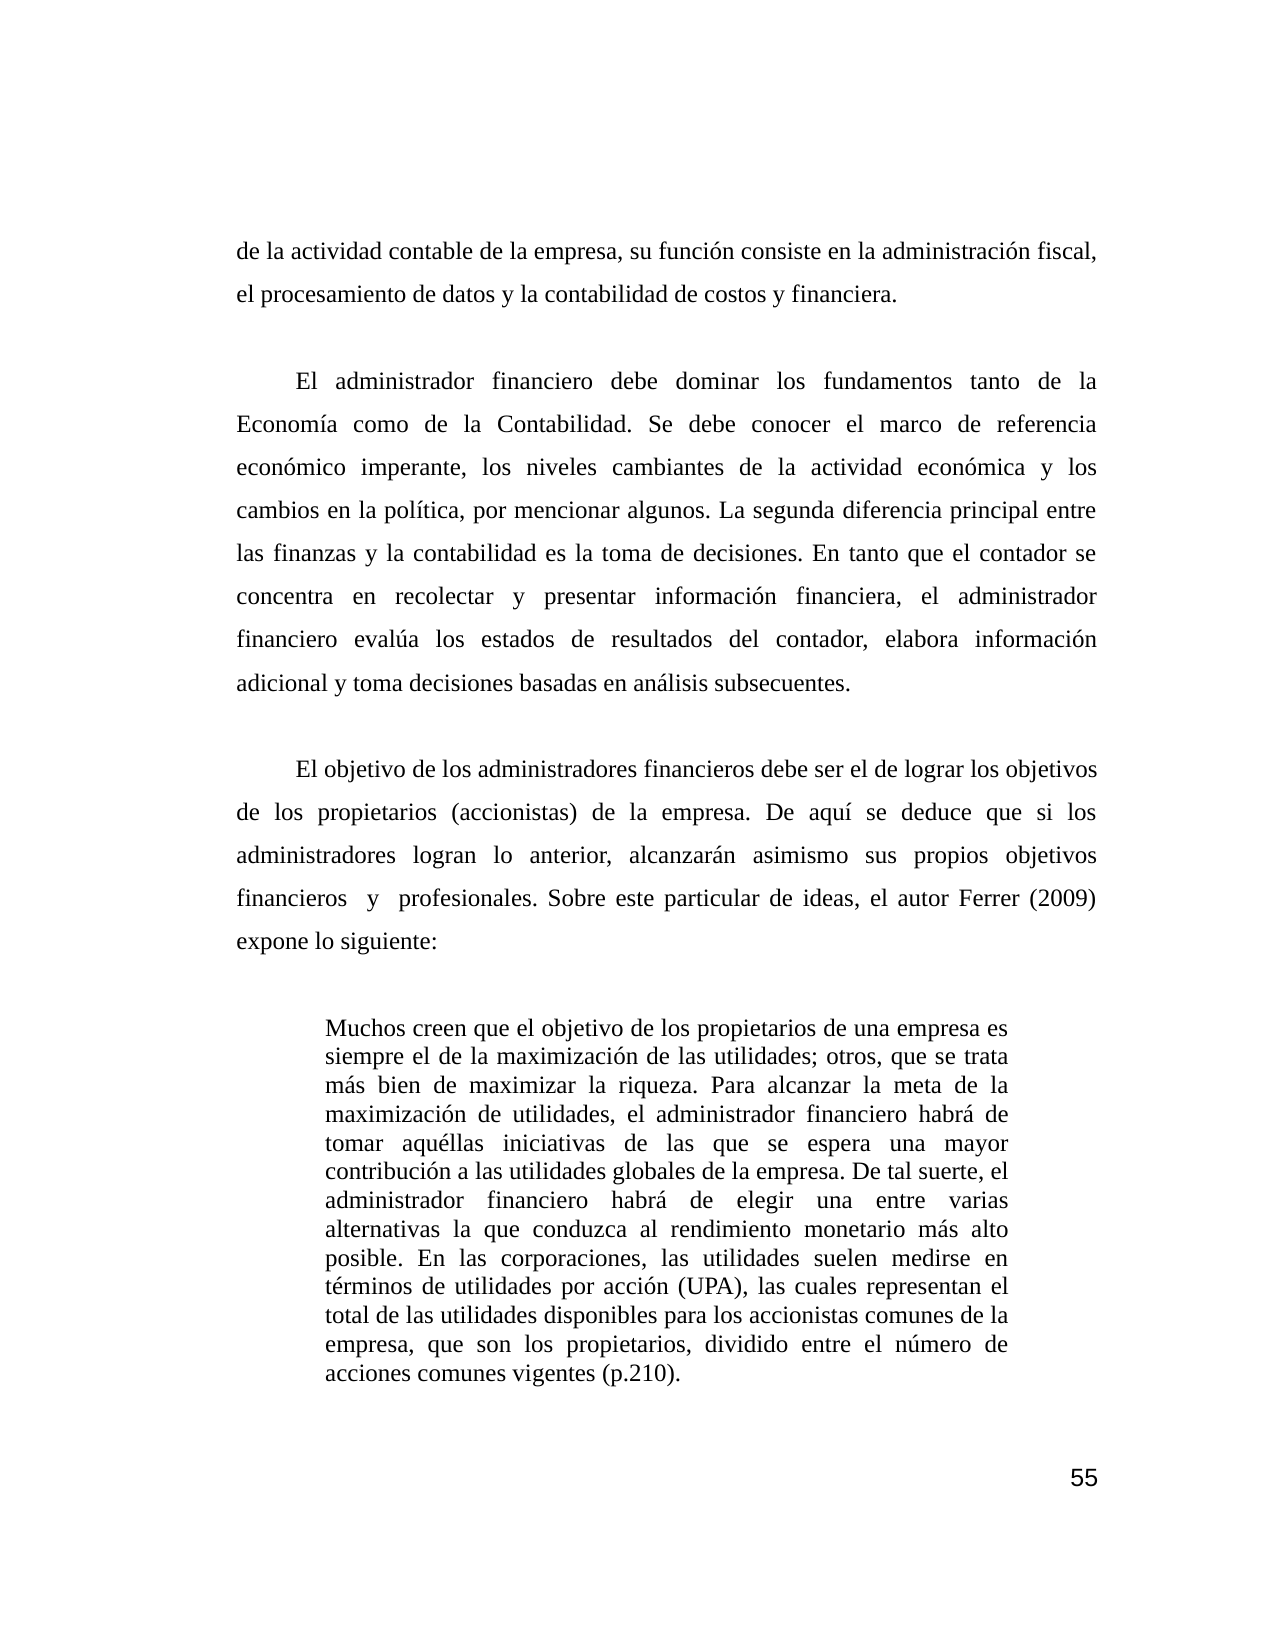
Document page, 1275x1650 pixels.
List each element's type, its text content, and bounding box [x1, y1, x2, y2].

text Muchos creen que el objetivo de los propietarios de una empresa es siempre el de la maximización de las utilidades; otros, que se trata más bien de maximizar la riqueza. Para alcanzar la meta de la maximización de utilidades, el administrador financiero habrá de tomar aquéllas iniciativas de las que se espera una mayor contribución a las utilidades globales de la empresa. De tal suerte, el administrador financiero habrá de elegir una entre varias alternativas la que conduzca al rendimiento monetario más alto posible. En las corporaciones, las utilidades suelen medirse en términos de utilidades por acción (UPA), las cuales representan el total de las utilidades disponibles para los accionistas comunes de la empresa, que son los propietarios, dividido entre el número de acciones comunes vigentes (p.210). [325, 1013, 1009, 1386]
text El objetivo de los administradores financieros debe ser el de lograr los objetivos de los propietarios (accionistas) de la empresa. De aquí se deduce que si los administradores logran lo anterior, alcanzarán asimismo sus propios objetivos financieros y profesionales. Sobre este particular de ideas, el autor Ferrer (2009) expone lo siguiente: [236, 754, 1098, 955]
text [236, 236, 1098, 308]
text El administrador financiero debe dominar los fundamentos tanto de la Economía como de la Contabilidad. Se debe conocer el marco de referencia económico imperante, los niveles cambiantes de la actividad económica y los cambios en la política, por mencionar algunos. La segunda diferencia principal entre las finanzas y la contabilidad es la toma de decisiones. En tanto que el contador se concentra en recolectar y presentar información financiera, el administrador financiero evalúa los estados de resultados del contador, elabora información adicional y toma decisiones basadas en análisis subsecuentes. [236, 366, 1098, 696]
